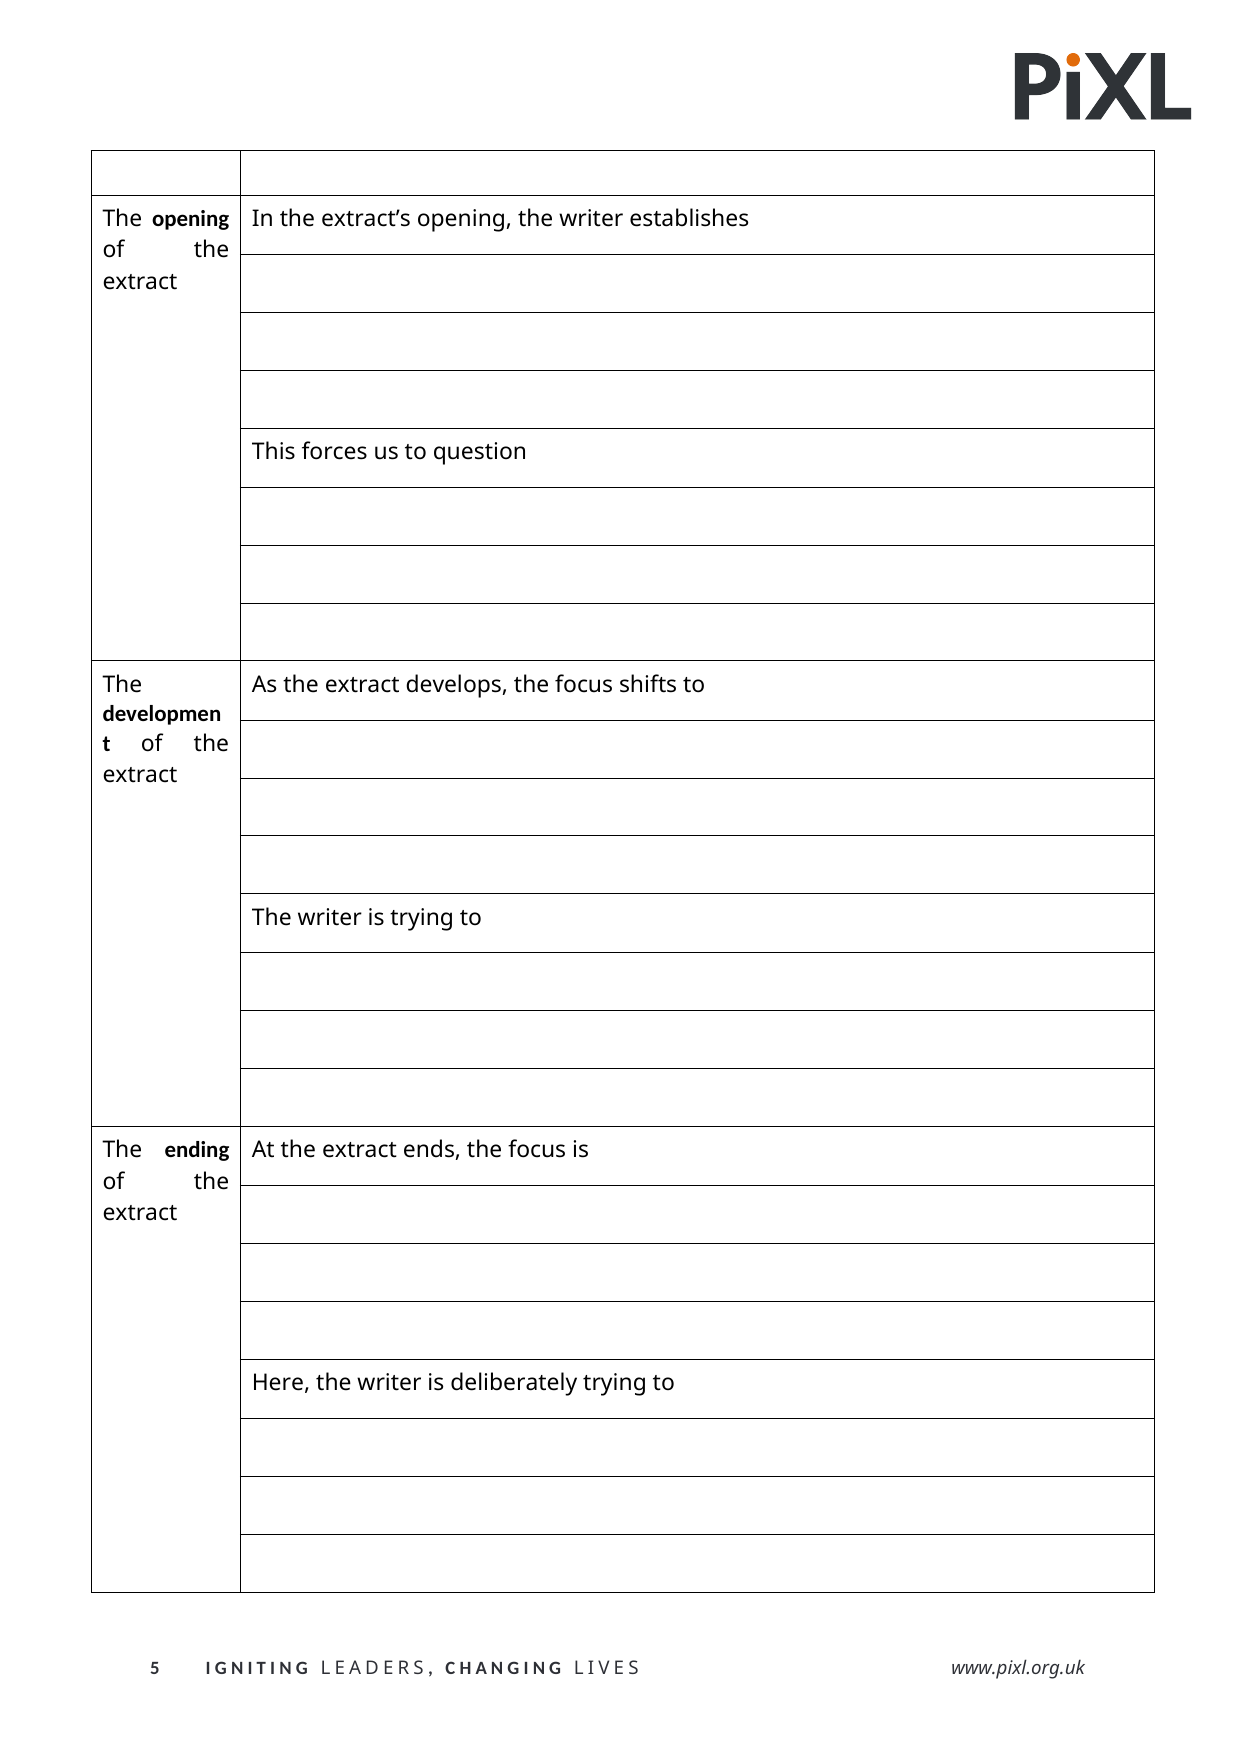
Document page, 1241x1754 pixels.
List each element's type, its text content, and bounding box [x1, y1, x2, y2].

table_cell The ending of the extract [92, 1127, 240, 1592]
table_cell [241, 779, 1154, 835]
table_cell [241, 1535, 1154, 1592]
table_cell [241, 953, 1154, 1010]
table_cell [241, 1244, 1154, 1301]
table_cell [241, 255, 1154, 312]
table_cell As the extract develops, the focus shifts to [241, 661, 1154, 719]
table_cell The opening of the extract [92, 196, 240, 660]
table_cell [241, 371, 1154, 428]
table_cell [241, 546, 1154, 602]
table_cell [241, 836, 1154, 893]
picture [1013, 50, 1193, 122]
table_header [241, 151, 1154, 195]
table_cell [241, 1419, 1154, 1476]
table_cell Here, the writer is deliberately trying to [241, 1360, 1154, 1418]
table_cell [241, 1186, 1154, 1243]
table_cell [241, 604, 1154, 660]
table_cell [241, 1011, 1154, 1068]
table_cell [241, 721, 1154, 777]
table_cell The development of the extract [92, 661, 240, 1126]
table_cell [241, 488, 1154, 544]
table_cell [241, 313, 1154, 370]
table_cell [241, 1069, 1154, 1126]
table_cell [241, 1477, 1154, 1534]
table_header [92, 151, 240, 195]
table_cell [241, 1302, 1154, 1359]
table_cell In the extract’s opening, the writer establishes [241, 196, 1154, 254]
table_cell The writer is trying to [241, 894, 1154, 952]
table_cell At the extract ends, the focus is [241, 1127, 1154, 1185]
table_cell This forces us to question [241, 429, 1154, 487]
